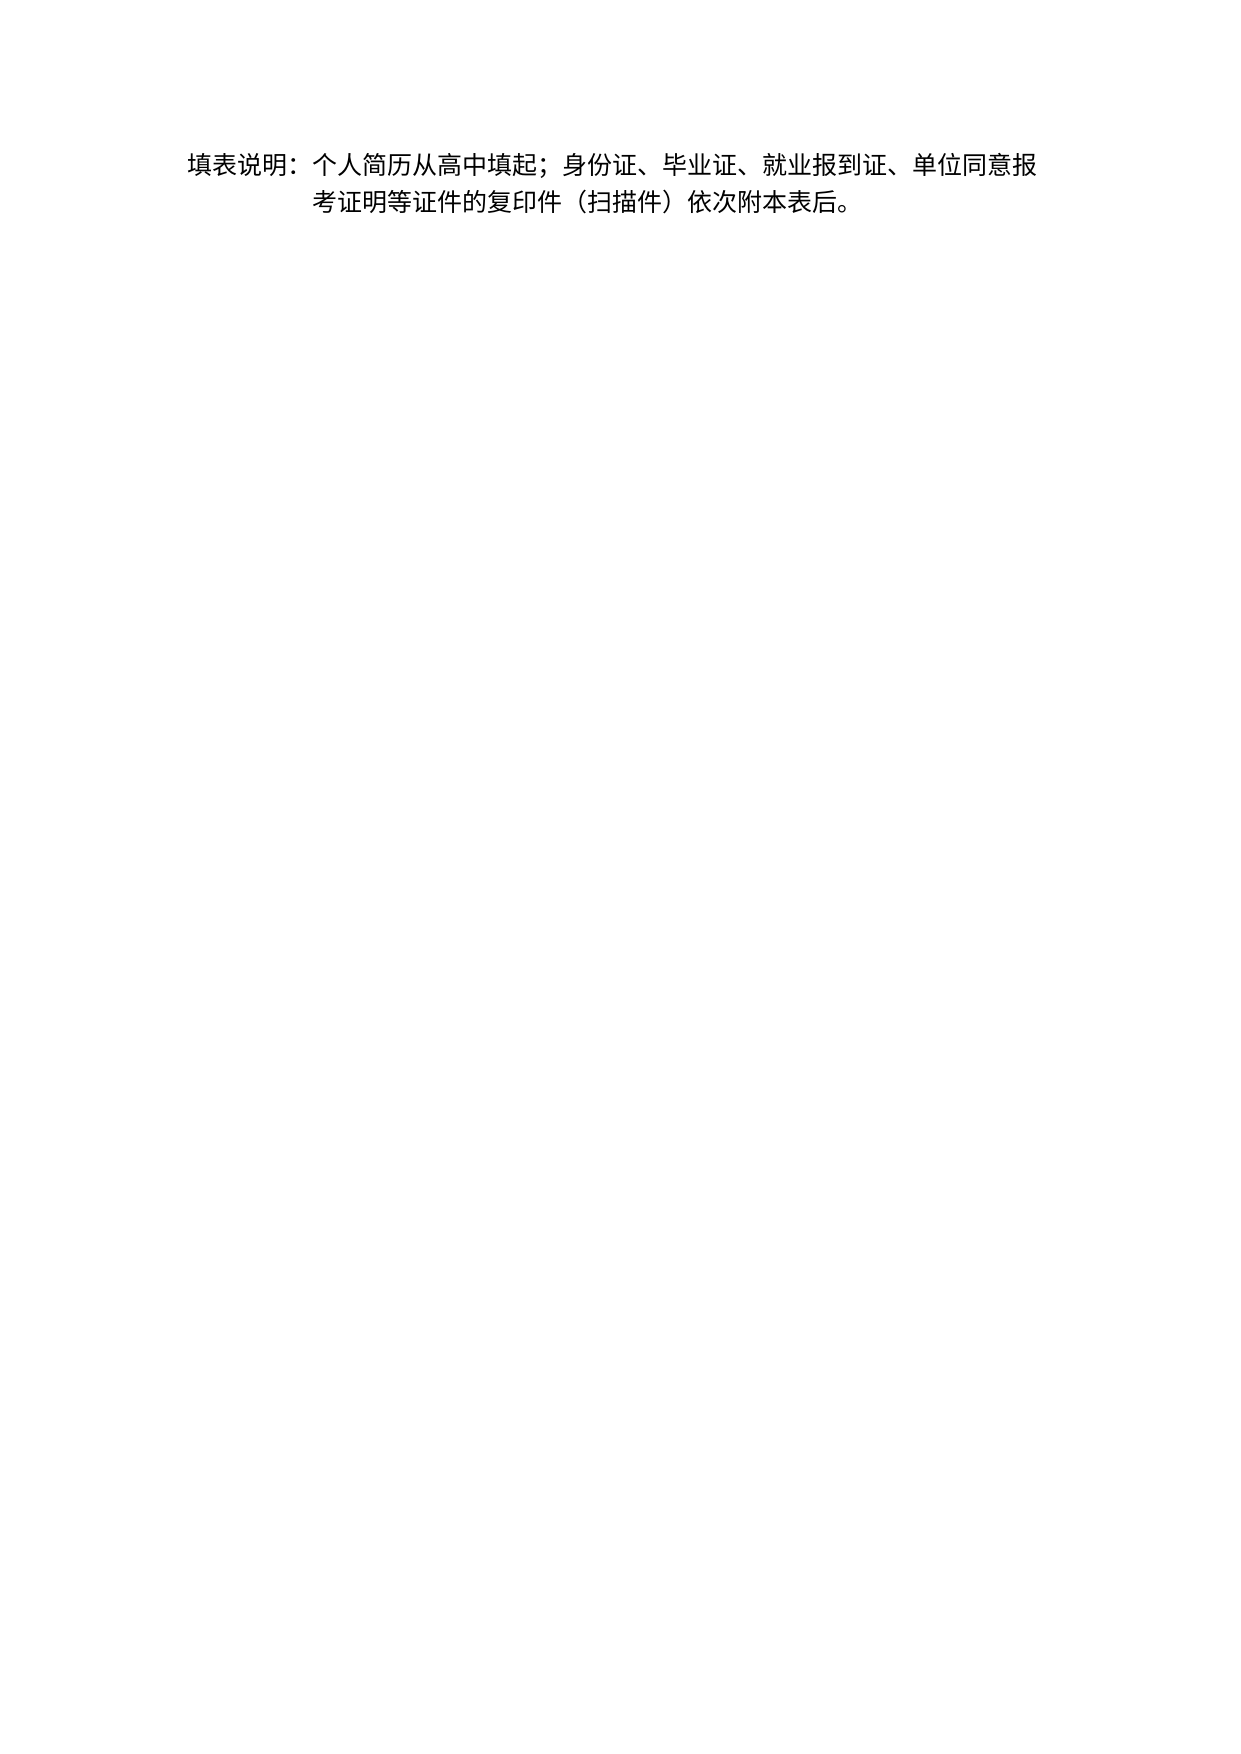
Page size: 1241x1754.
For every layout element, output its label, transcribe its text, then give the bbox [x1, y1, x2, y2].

text 填表说明：个人简历从高中填起；身份证、毕业证、就业报到证、单位同意报考证明等证件的复印件（扫描件）依次附本表后。 [187, 146, 1053, 218]
